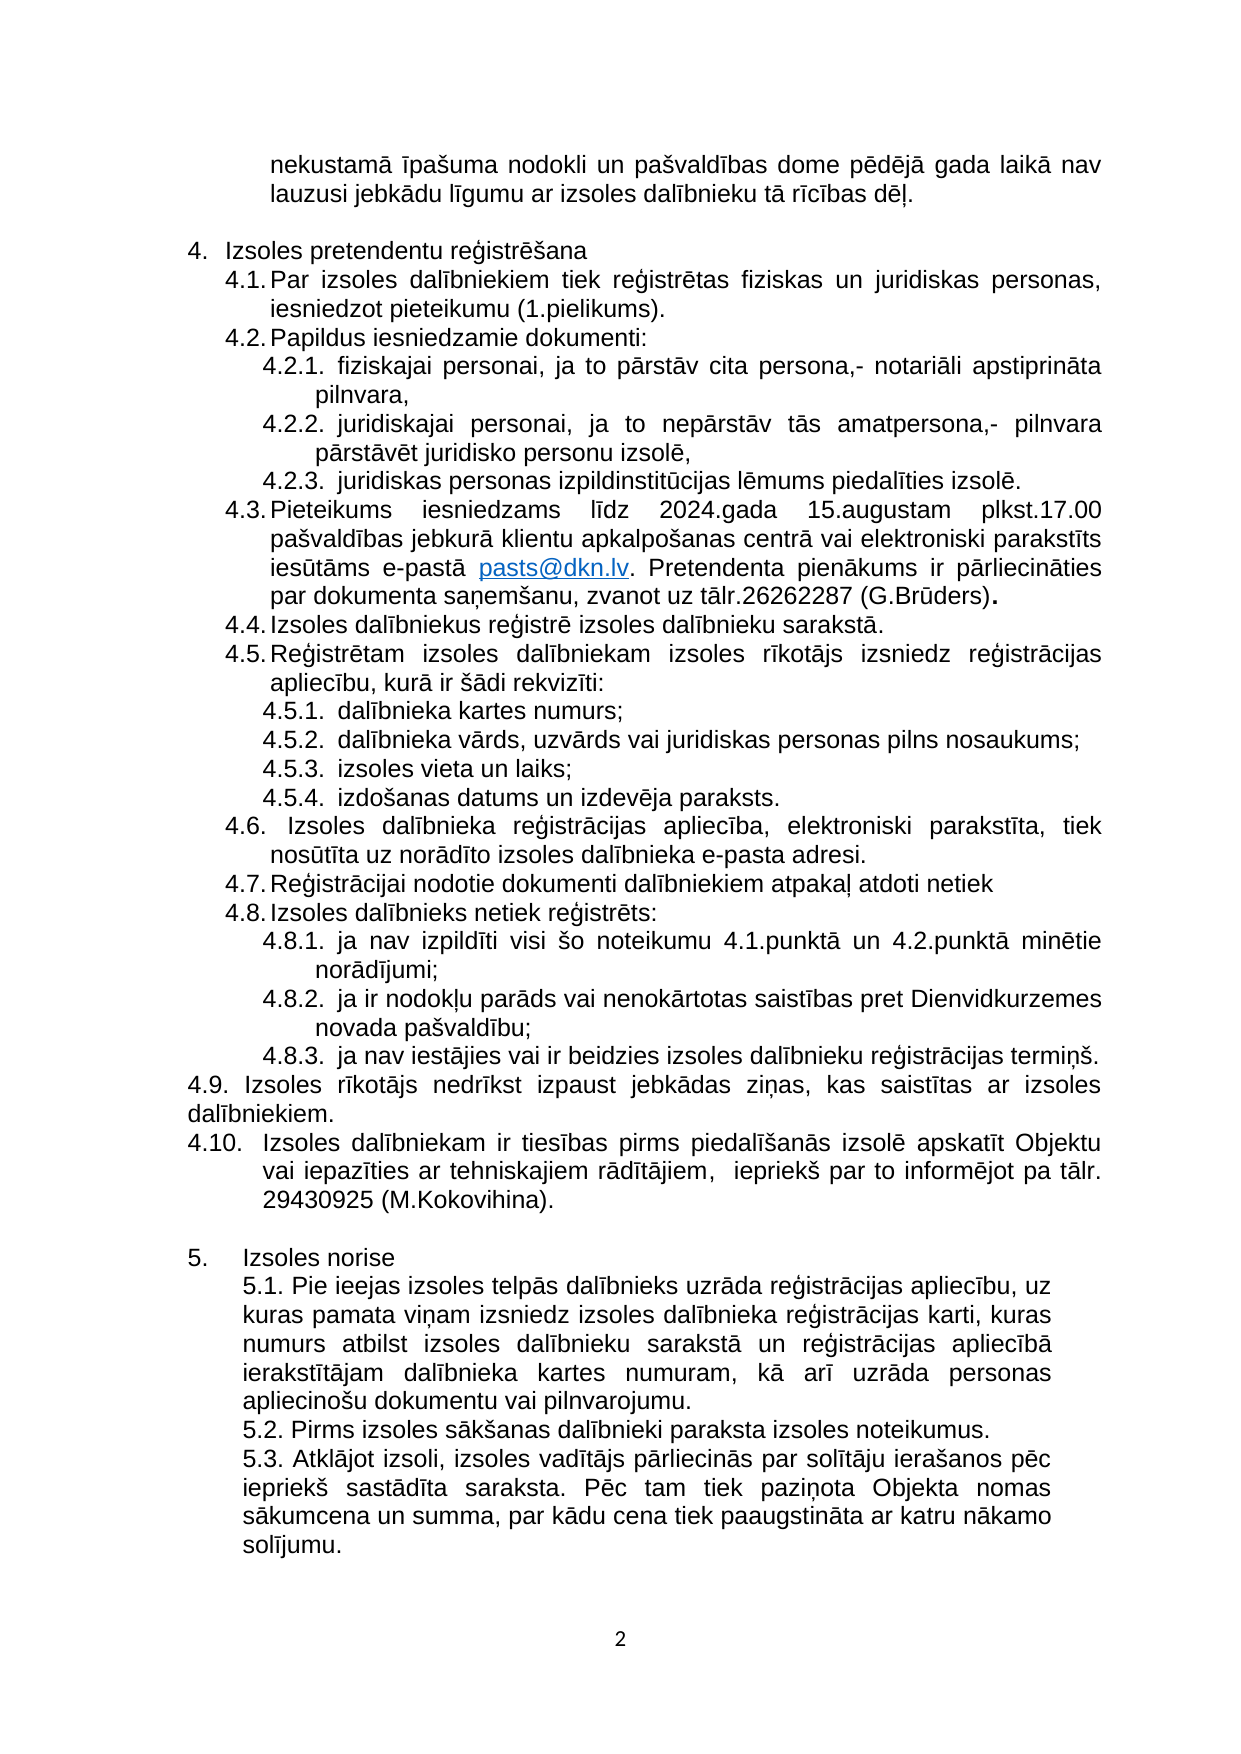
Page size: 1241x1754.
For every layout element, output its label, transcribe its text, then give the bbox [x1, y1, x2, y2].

list fiziskajai personai, ja to pārstāv cita persona,- notariāli apstiprināta pilnvara, [262, 351, 1103, 409]
list Pieteikums iesniedzams līdz 2024.gada 15.augustam plkst.17.00 pašvaldības jebkurā klientu apkalpošanas centrā vai elektroniski parakstīts iesūtāms e-pastā pasts@dkn.lv. Pretendenta pienākums ir pārliecināties par dokumenta saņemšanu, zvanot uz tālr.26262287 (G.Brūders). [225, 495, 1103, 610]
list Izsoles dalībnieka reģistrācijas apliecība, elektroniski parakstīta, tiek nosūtīta uz norādīto izsoles dalībnieka e-pasta adresi. [225, 811, 1103, 869]
list Izsoles dalībniekus reģistrē izsoles dalībnieku sarakstā. [225, 610, 1103, 639]
list juridiskas personas izpildinstitūcijas lēmums piedalīties izsolē. [262, 466, 1103, 495]
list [225, 150, 1103, 207]
list Izsoles norise [187, 1242, 1053, 1271]
list Izsoles pretendentu reģistrēšana [187, 236, 1103, 265]
list 5.2. Pirms izsoles sākšanas dalībnieki paraksta izsoles noteikumus. [242, 1415, 1053, 1444]
list Reģistrācijai nodotie dokumenti dalībniekiem atpakaļ atdoti netiek [225, 869, 1103, 897]
list Papildus iesniedzamie dokumenti: [225, 322, 1103, 351]
list ja ir nodokļu parāds vai nenokārtotas saistības pret Dienvidkurzemes novada pašvaldību; [262, 984, 1103, 1041]
list Reģistrētam izsoles dalībniekam izsoles rīkotājs izsniedz reģistrācijas apliecību, kurā ir šādi rekvizīti: [225, 639, 1103, 696]
list izsoles vieta un laiks; [262, 754, 1103, 782]
list Par izsoles dalībniekiem tiek reģistrētas fiziskas un juridiskas personas, iesniedzot pieteikumu (1.pielikums). [225, 265, 1103, 322]
list 5.1. Pie ieejas izsoles telpās dalībnieks uzrāda reģistrācijas apliecību, uz kuras pamata viņam izsniedz izsoles dalībnieka reģistrācijas karti, kuras numurs atbilst izsoles dalībnieku sarakstā un reģistrācijas apliecībā ierakstītājam dalībnieka kartes numuram, kā arī uzrāda personas apliecinošu dokumentu vai pilnvarojumu. [242, 1271, 1053, 1415]
list 5.3. Atklājot izsoli, izsoles vadītājs pārliecinās par solītāju ierašanos pēc iepriekš sastādīta saraksta. Pēc tam tiek paziņota Objekta nomas sākumcena un summa, par kādu cena tiek paaugstināta ar katru nākamo solījumu. [242, 1444, 1053, 1559]
text 4.9. Izsoles rīkotājs nedrīkst izpaust jebkādas ziņas, kas saistītas ar izsoles dalībniekiem. [187, 1070, 1103, 1127]
list dalībnieka kartes numurs; [262, 696, 1103, 725]
list ja nav iestājies vai ir beidzies izsoles dalībnieku reģistrācijas termiņš. [262, 1041, 1103, 1070]
list Izsoles dalībniekam ir tiesības pirms piedalīšanās izsolē apskatīt Objektu vai iepazīties ar tehniskajiem rādītājiem, iepriekš par to informējot pa tālr. 29430925 (M.Kokovihina). [187, 1127, 1103, 1214]
list dalībnieka vārds, uzvārds vai juridiskas personas pilns nosaukums; [262, 725, 1103, 754]
list Izsoles dalībnieks netiek reģistrēts: [225, 897, 1103, 926]
list izdošanas datums un izdevēja paraksts. [262, 782, 1103, 811]
list ja nav izpildīti visi šo noteikumu 4.1.punktā un 4.2.punktā minētie norādījumi; [262, 926, 1103, 984]
list juridiskajai personai, ja to nepārstāv tās amatpersona,- pilnvara pārstāvēt juridisko personu izsolē, [262, 409, 1103, 466]
